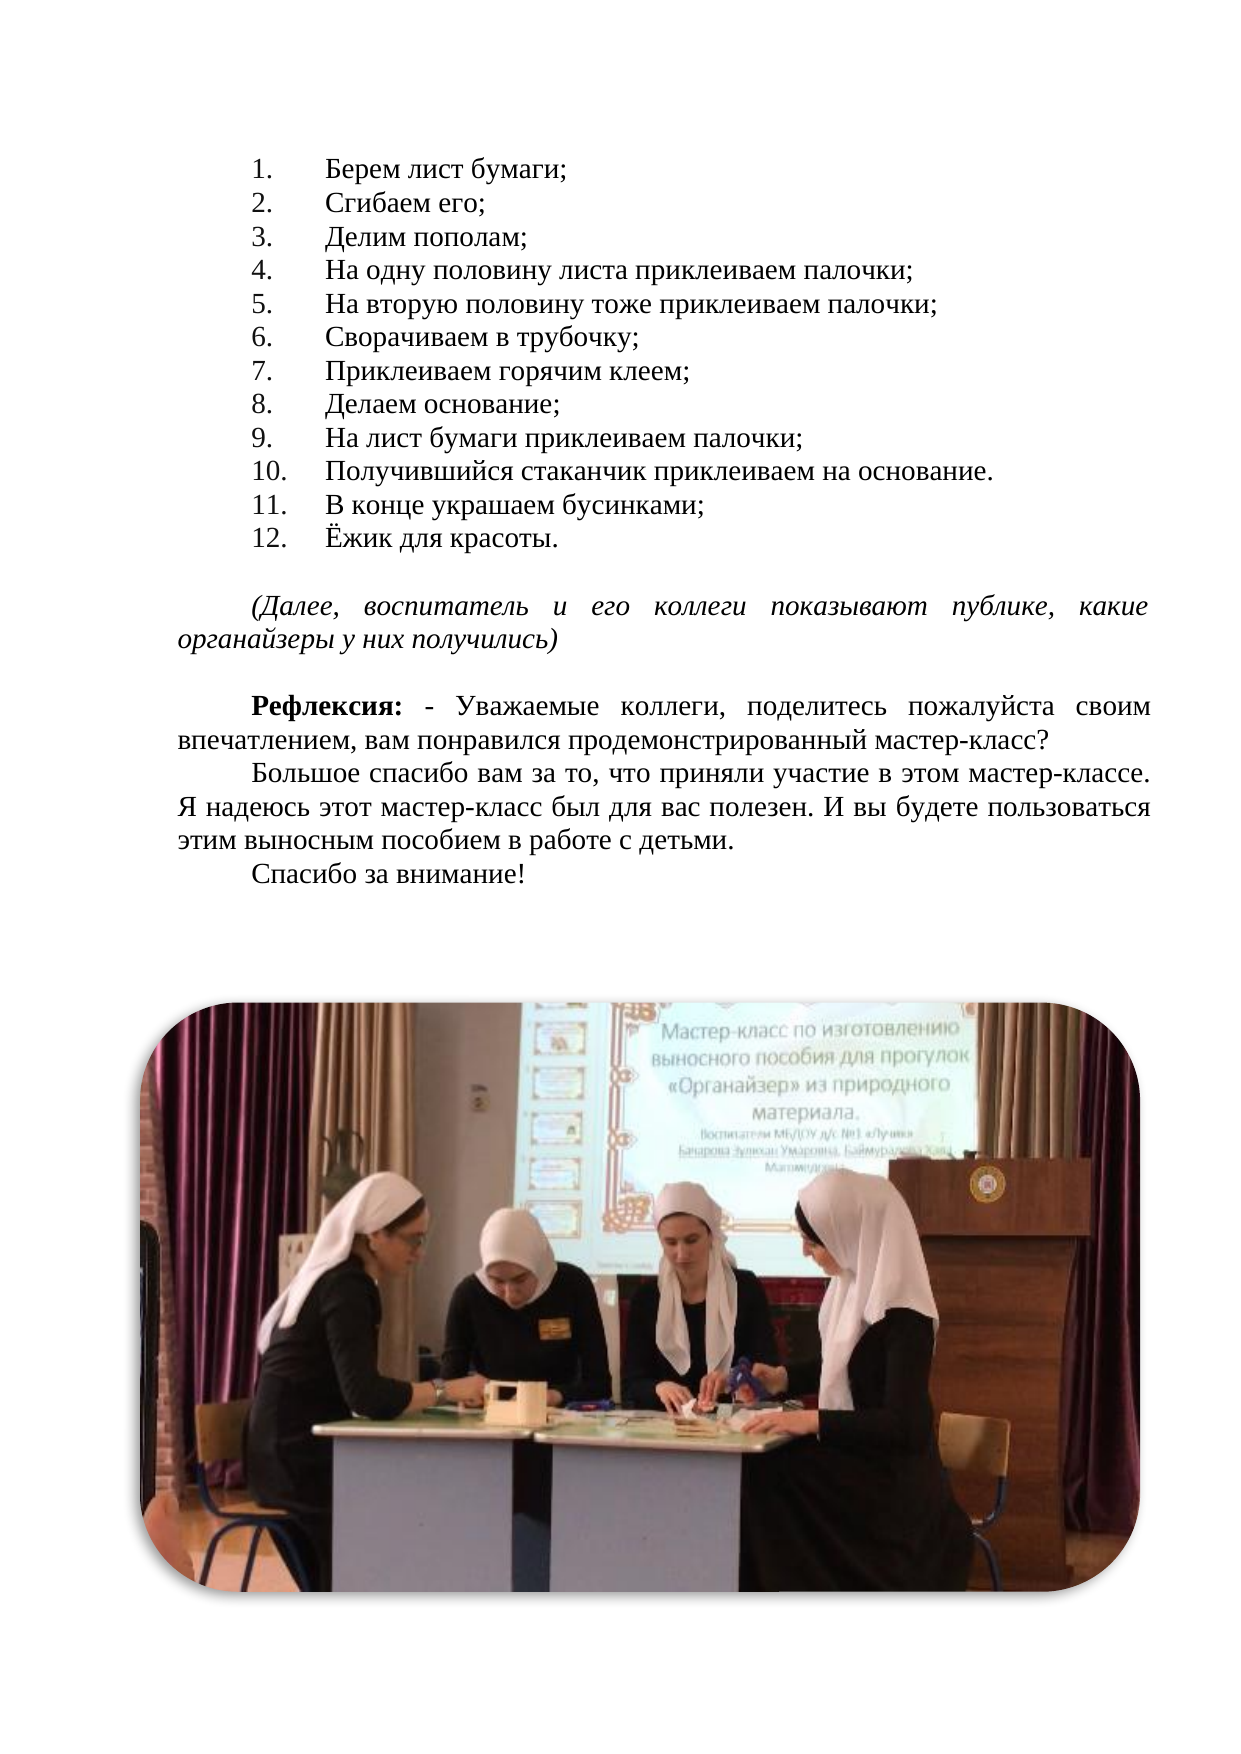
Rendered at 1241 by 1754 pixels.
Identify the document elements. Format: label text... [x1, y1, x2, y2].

list В конце украшаем бусинками; [177, 487, 1152, 521]
list Получившийся стаканчик приклеиваем на основание. [177, 453, 1152, 487]
list Делаем основание; [177, 386, 1152, 420]
list Спасибо за внимание! [177, 856, 1152, 889]
list (Далее, воспитатель и его коллеги показывают публике, какие органайзеры у них получились) [177, 588, 1152, 655]
list На одну половину листа приклеиваем палочки; [177, 252, 1152, 286]
list На вторую половину тоже приклеиваем палочки; [177, 286, 1152, 319]
list Большое спасибо вам за то, что приняли участие в этом мастер-классе. Я надеюсь этот мастер-класс был для вас полезен. И вы будете пользоваться этим выносным пособием в работе с детьми. [177, 755, 1152, 856]
list Делим пополам; [177, 219, 1152, 252]
list На лист бумаги приклеиваем палочки; [177, 420, 1152, 453]
picture [140, 1002, 1141, 1592]
list Рефлексия: - Уважаемые коллеги, поделитесь пожалуйста своим впечатлением, вам понравился продемонстрированный мастер-класс? [177, 688, 1152, 755]
list Сворачиваем в трубочку; [177, 319, 1152, 353]
list Ёжик для красоты. [177, 521, 1152, 554]
list Берем лист бумаги; [177, 152, 1152, 185]
list Сгибаем его; [177, 185, 1152, 219]
list Приклеиваем горячим клеем; [177, 353, 1152, 386]
